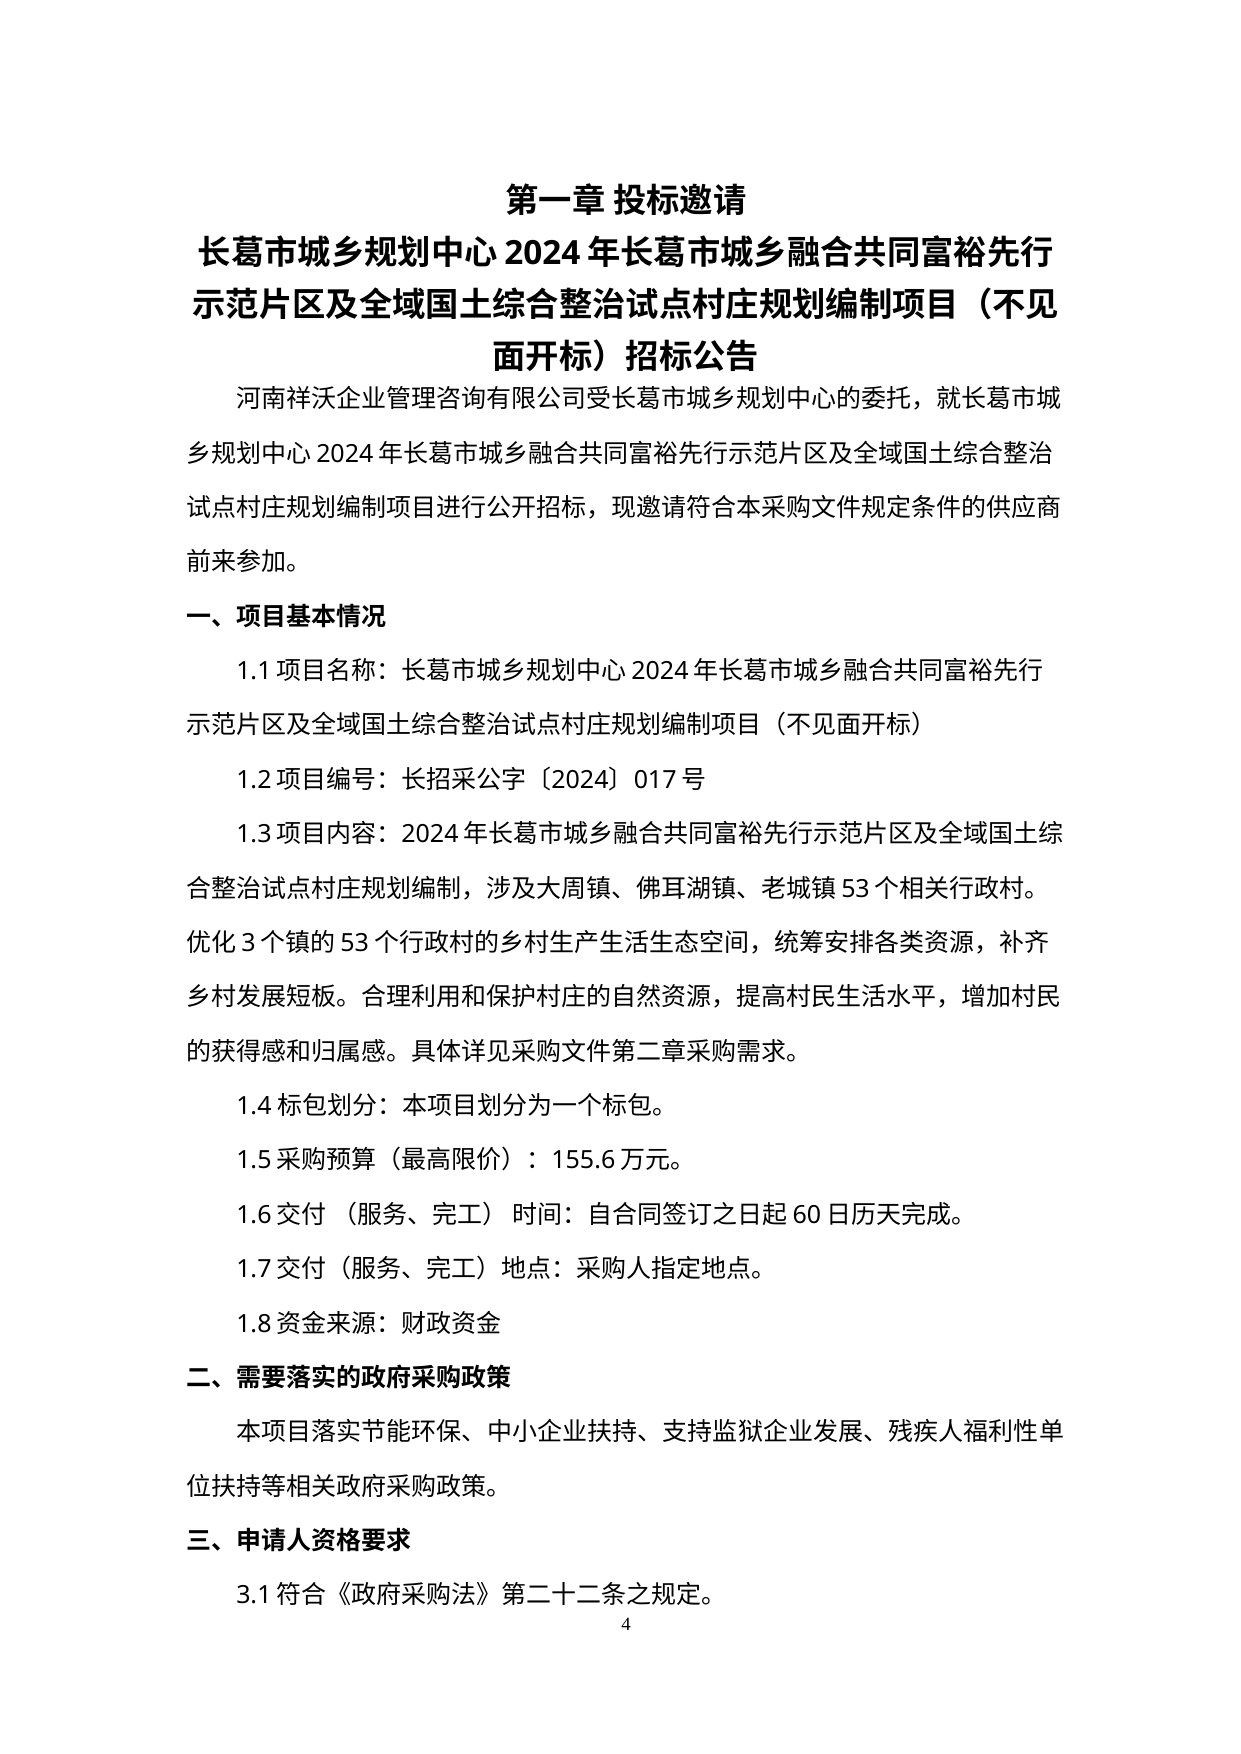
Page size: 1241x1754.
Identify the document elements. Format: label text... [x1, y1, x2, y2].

text 本项目落实节能环保、中小企业扶持、支持监狱企业发展、残疾人福利性单位扶持等相关政府采购政策。 [186, 1412, 1065, 1502]
text 1.2项目编号：长招采公字〔2024〕017号 [186, 759, 1065, 796]
list 投标邀请 [186, 174, 1065, 222]
text 1.7交付（服务、完工）地点：采购人指定地点。 [186, 1249, 1065, 1285]
text 1.4 标包划分：本项目划分为一个标包。 [186, 1086, 1065, 1122]
text 河南祥沃企业管理咨询有限公司受长葛市城乡规划中心的委托，就长葛市城乡规划中心2024年长葛市城乡融合共同富裕先行示范片区及全域国土综合整治试点村庄规划编制项目进行公开招标，现邀请符合本采购文件规定条件的供应商前来参加。 [186, 379, 1065, 578]
text 1.3项目内容：2024年长葛市城乡融合共同富裕先行示范片区及全域国土综合整治试点村庄规划编制，涉及大周镇、佛耳湖镇、老城镇53个相关行政村。优化3个镇的53个行政村的乡村生产生活生态空间，统筹安排各类资源，补齐乡村发展短板。合理利用和保护村庄的自然资源，提高村民生活水平，增加村民的获得感和归属感。具体详见采购文件第二章采购需求。 [186, 814, 1065, 1067]
text 1.8资金来源：财政资金 [186, 1303, 1065, 1339]
text 1.1项目名称：长葛市城乡规划中心2024年长葛市城乡融合共同富裕先行示范片区及全域国土综合整治试点村庄规划编制项目（不见面开标） [186, 651, 1065, 741]
text 1.5采购预算（最高限价）：155.6万元。 [186, 1140, 1065, 1176]
text 3.1符合《政府采购法》第二十二条之规定。 [186, 1575, 1065, 1611]
text 一、项目基本情况 [186, 596, 1065, 632]
text 1.6交付 （服务、完工） 时间：自合同签订之日起60日历天完成。 [186, 1194, 1065, 1231]
text 三、申请人资格要求 [186, 1521, 1065, 1557]
text 长葛市城乡规划中心2024年长葛市城乡融合共同富裕先行示范片区及全域国土综合整治试点村庄规划编制项目（不见面开标）招标公告 [186, 222, 1065, 379]
text 二、需要落实的政府采购政策 [186, 1357, 1065, 1394]
